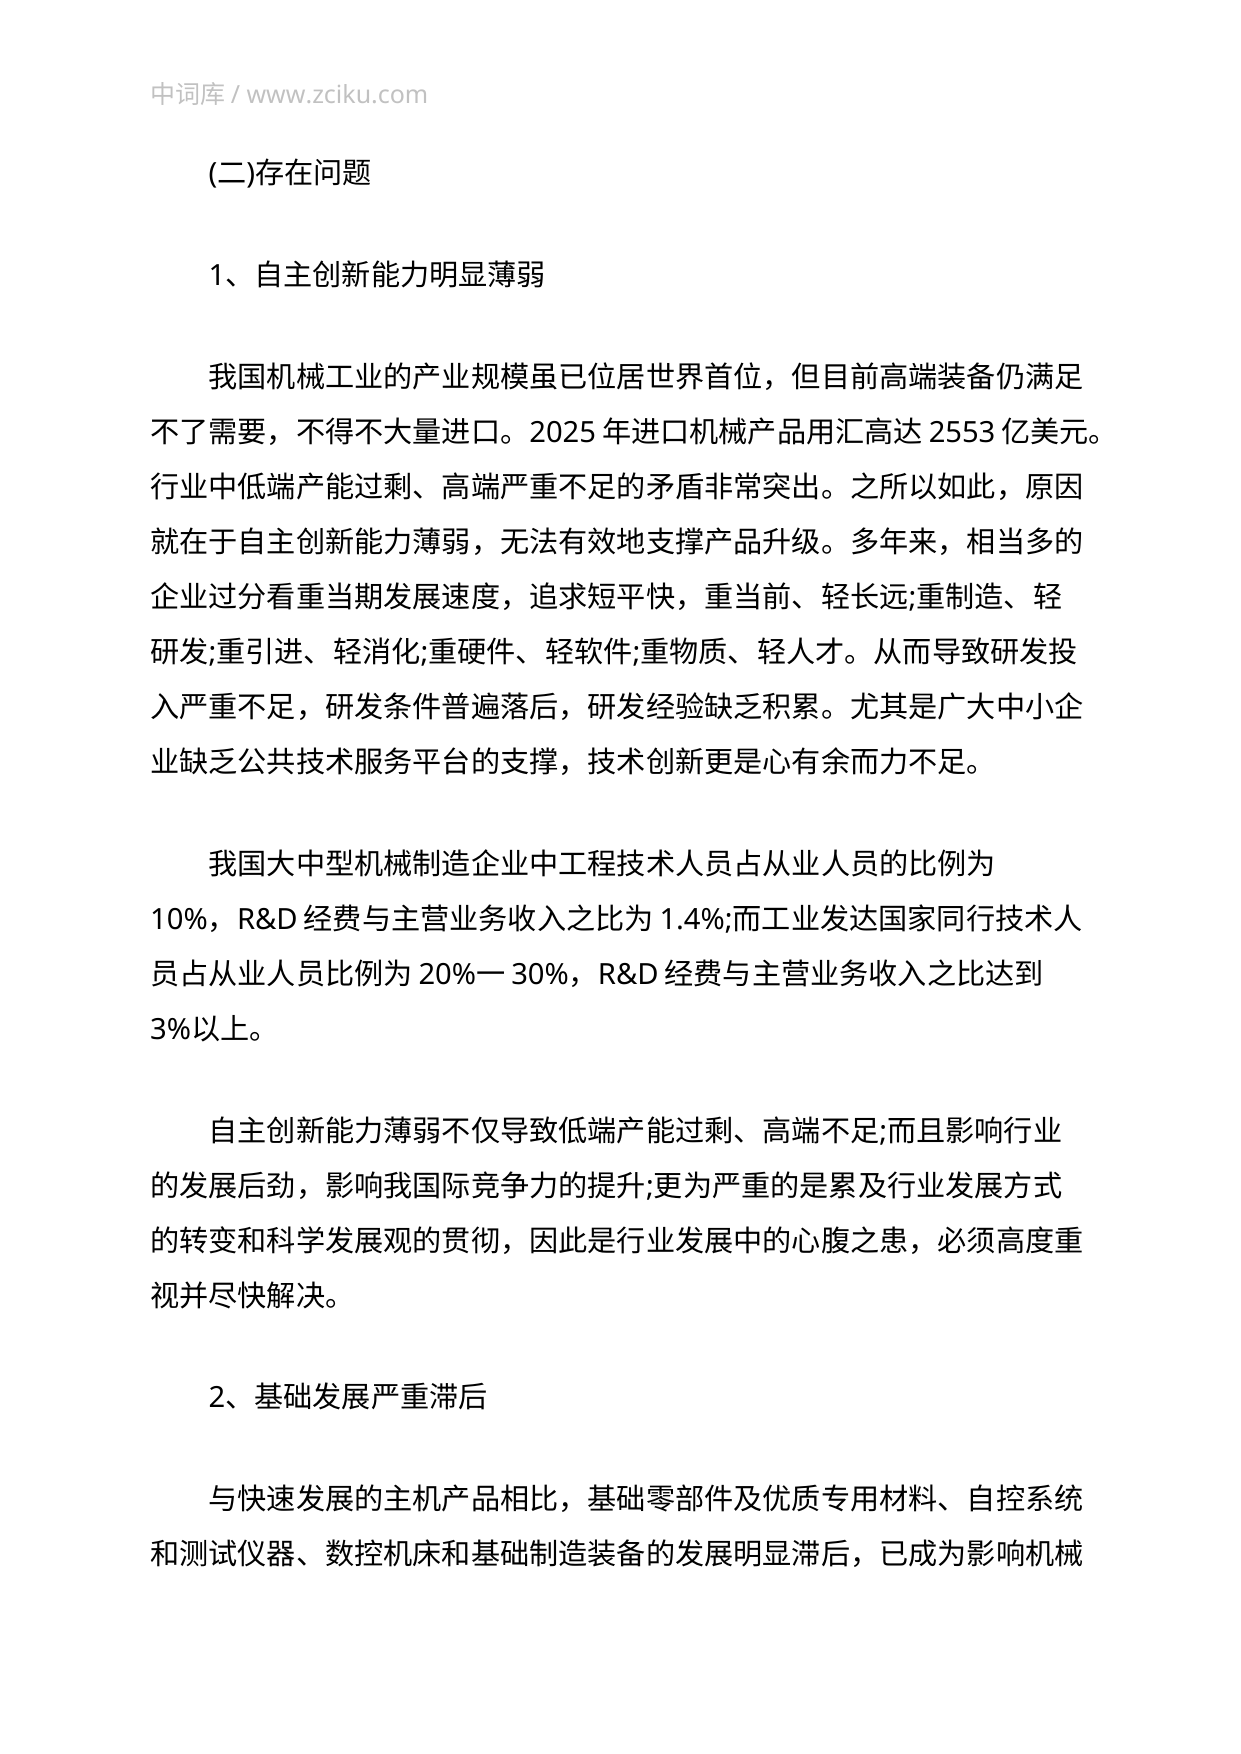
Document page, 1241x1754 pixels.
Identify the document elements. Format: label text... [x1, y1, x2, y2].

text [150, 1476, 1090, 1573]
text 自主创新能力薄弱不仅导致低端产能过剩、高端不足;而且影响行业的发展后劲，影响我国际竞争力的提升;更为严重的是累及行业发展方式的转变和科学发展观的贯彻，因此是行业发展中的心腹之患，必须高度重视并尽快解决。 [150, 1107, 1090, 1314]
text 2、基础发展严重滞后 [150, 1374, 1090, 1416]
text (二)存在问题 [150, 150, 1090, 192]
text 我国大中型机械制造企业中工程技术人员占从业人员的比例为10%，R&D经费与主营业务收入之比为1.4%;而工业发达国家同行技术人员占从业人员比例为20%一30%，R&D经费与主营业务收入之比达到3%以上。 [150, 840, 1090, 1048]
text 我国机械工业的产业规模虽已位居世界首位，但目前高端装备仍满足不了需要，不得不大量进口。2025年进口机械产品用汇高达2553亿美元。行业中低端产能过剩、高端严重不足的矛盾非常突出。之所以如此，原因就在于自主创新能力薄弱，无法有效地支撑产品升级。多年来，相当多的企业过分看重当期发展速度，追求短平快，重当前、轻长远;重制造、轻研发;重引进、轻消化;重硬件、轻软件;重物质、轻人才。从而导致研发投入严重不足，研发条件普遍落后，研发经验缺乏积累。尤其是广大中小企业缺乏公共技术服务平台的支撑，技术创新更是心有余而力不足。 [150, 354, 1090, 781]
text 1、自主创新能力明显薄弱 [150, 252, 1090, 294]
